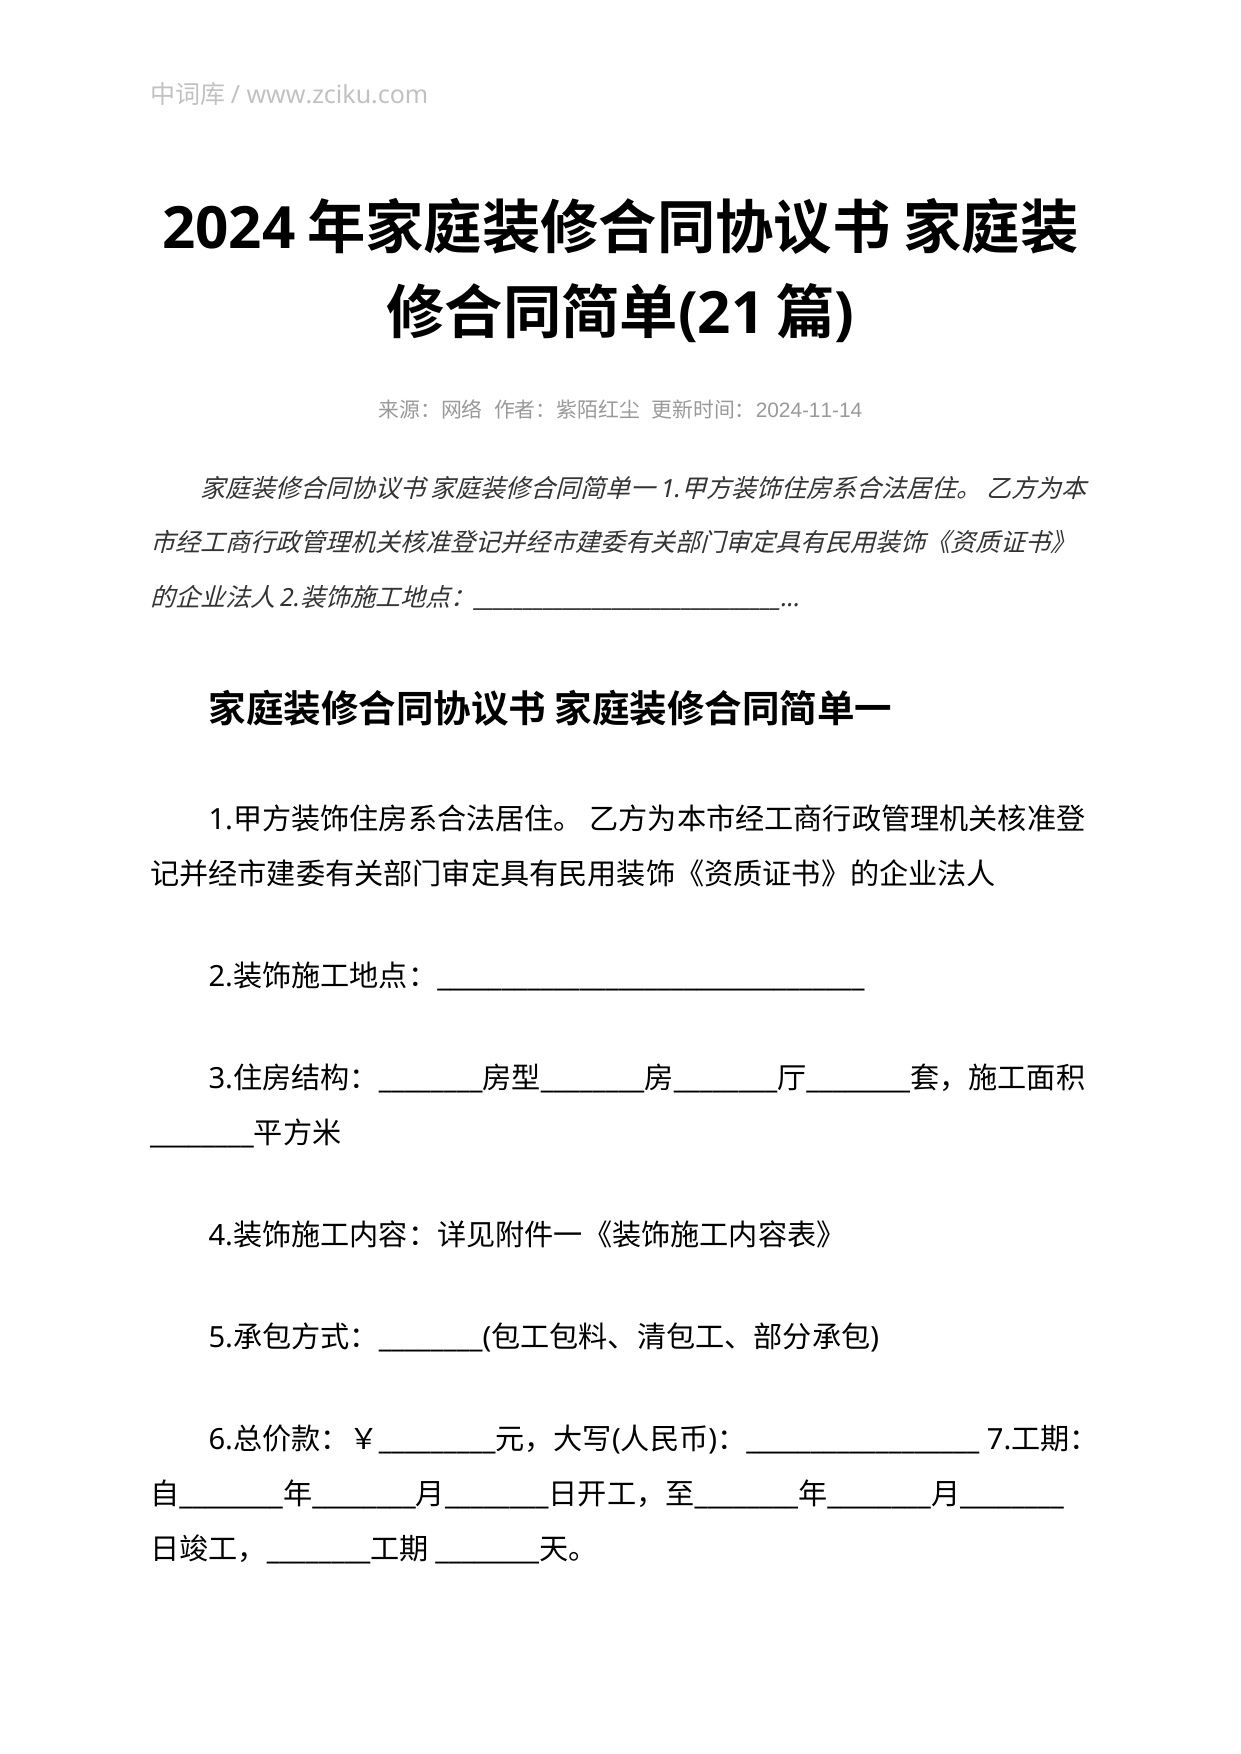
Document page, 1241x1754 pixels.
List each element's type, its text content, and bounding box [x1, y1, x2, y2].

text 来源：网络 作者：紫陌红尘 更新时间：2024-11-14 [150, 398, 1090, 422]
text 4.装饰施工内容：详见附件一《装饰施工内容表》 [150, 1212, 1090, 1254]
text 2.装饰施工地点：_________________________________ [150, 953, 1090, 995]
text 5.承包方式：________(包工包料、清包工、部分承包) [150, 1314, 1090, 1356]
text 家庭装修合同协议书 家庭装修合同简单一1.甲方装饰住房系合法居住。 乙方为本市经工商行政管理机关核准登记并经市建委有关部门审定具有民用装饰《资质证书》的企业法人2.装饰施工地点：_______________________________... [150, 468, 1090, 613]
text 3.住房结构：________房型________房________厅________套，施工面积________平方米 [150, 1055, 1090, 1152]
text 6.总价款：￥_________元，大写(人民币)：__________________ 7.工期：自________年________月________日开工，至________年________月________日竣工，________工期 ________天。 [150, 1416, 1090, 1568]
text 家庭装修合同协议书 家庭装修合同简单一 [150, 678, 1090, 733]
text 1.甲方装饰住房系合法居住。 乙方为本市经工商行政管理机关核准登记并经市建委有关部门审定具有民用装饰《资质证书》的企业法人 [150, 796, 1090, 893]
subtitle 2024年家庭装修合同协议书 家庭装修合同简单(21篇) [150, 181, 1090, 351]
